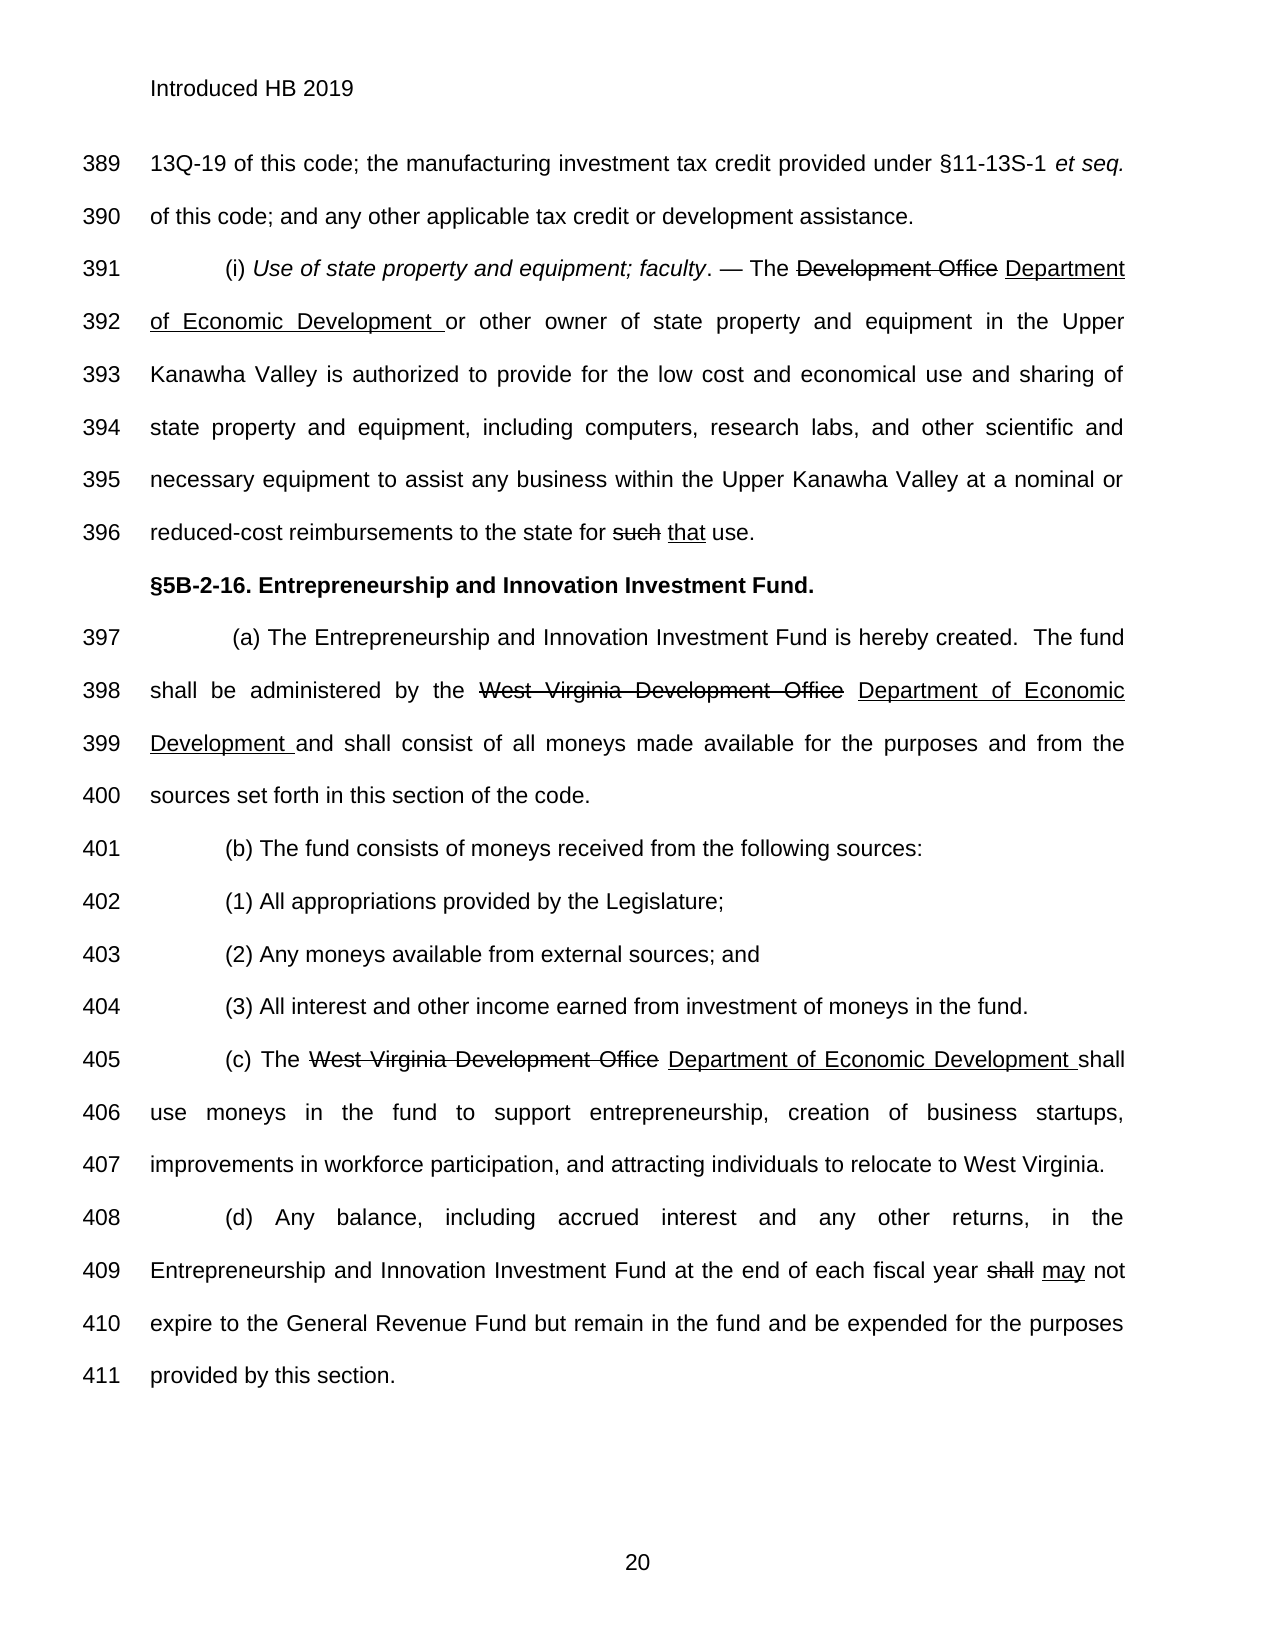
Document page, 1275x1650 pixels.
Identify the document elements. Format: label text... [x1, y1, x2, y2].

text (b) The fund consists of moneys received from the following sources: [150, 835, 1125, 862]
subtitle §5B-2-16. Entrepreneurship and Innovation Investment Fund. [150, 572, 1125, 598]
text (d) Any balance, including accrued interest and any other returns, in the Entrepreneurship and Innovation Investment Fund at the end of each fiscal year shall may not expire to the General Revenue Fund but remain in the fund and be expended for the purposes provided by this section. [150, 1204, 1125, 1389]
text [150, 150, 1125, 229]
text (i) Use of state property and equipment; faculty. — The Development Office Department of Economic Development or other owner of state property and equipment in the Upper Kanawha Valley is authorized to provide for the low cost and economical use and sharing of state property and equipment, including computers, research labs, and other scientific and necessary equipment to assist any business within the Upper Kanawha Valley at a nominal or reduced-cost reimbursements to the state for such that use. [150, 255, 1125, 545]
text (c) The West Virginia Development Office Department of Economic Development shall use moneys in the fund to support entrepreneurship, creation of business startups, improvements in workforce participation, and attracting individuals to relocate to West Virginia. [150, 1046, 1125, 1178]
text (3) All interest and other income earned from investment of moneys in the fund. [150, 993, 1125, 1020]
text (a) The Entrepreneurship and Innovation Investment Fund is hereby created. The fund shall be administered by the West Virginia Development Office Department of Economic Development and shall consist of all moneys made available for the purposes and from the sources set forth in this section of the code. [150, 624, 1125, 809]
text (2) Any moneys available from external sources; and [150, 941, 1125, 967]
text (1) All appropriations provided by the Legislature; [150, 888, 1125, 914]
